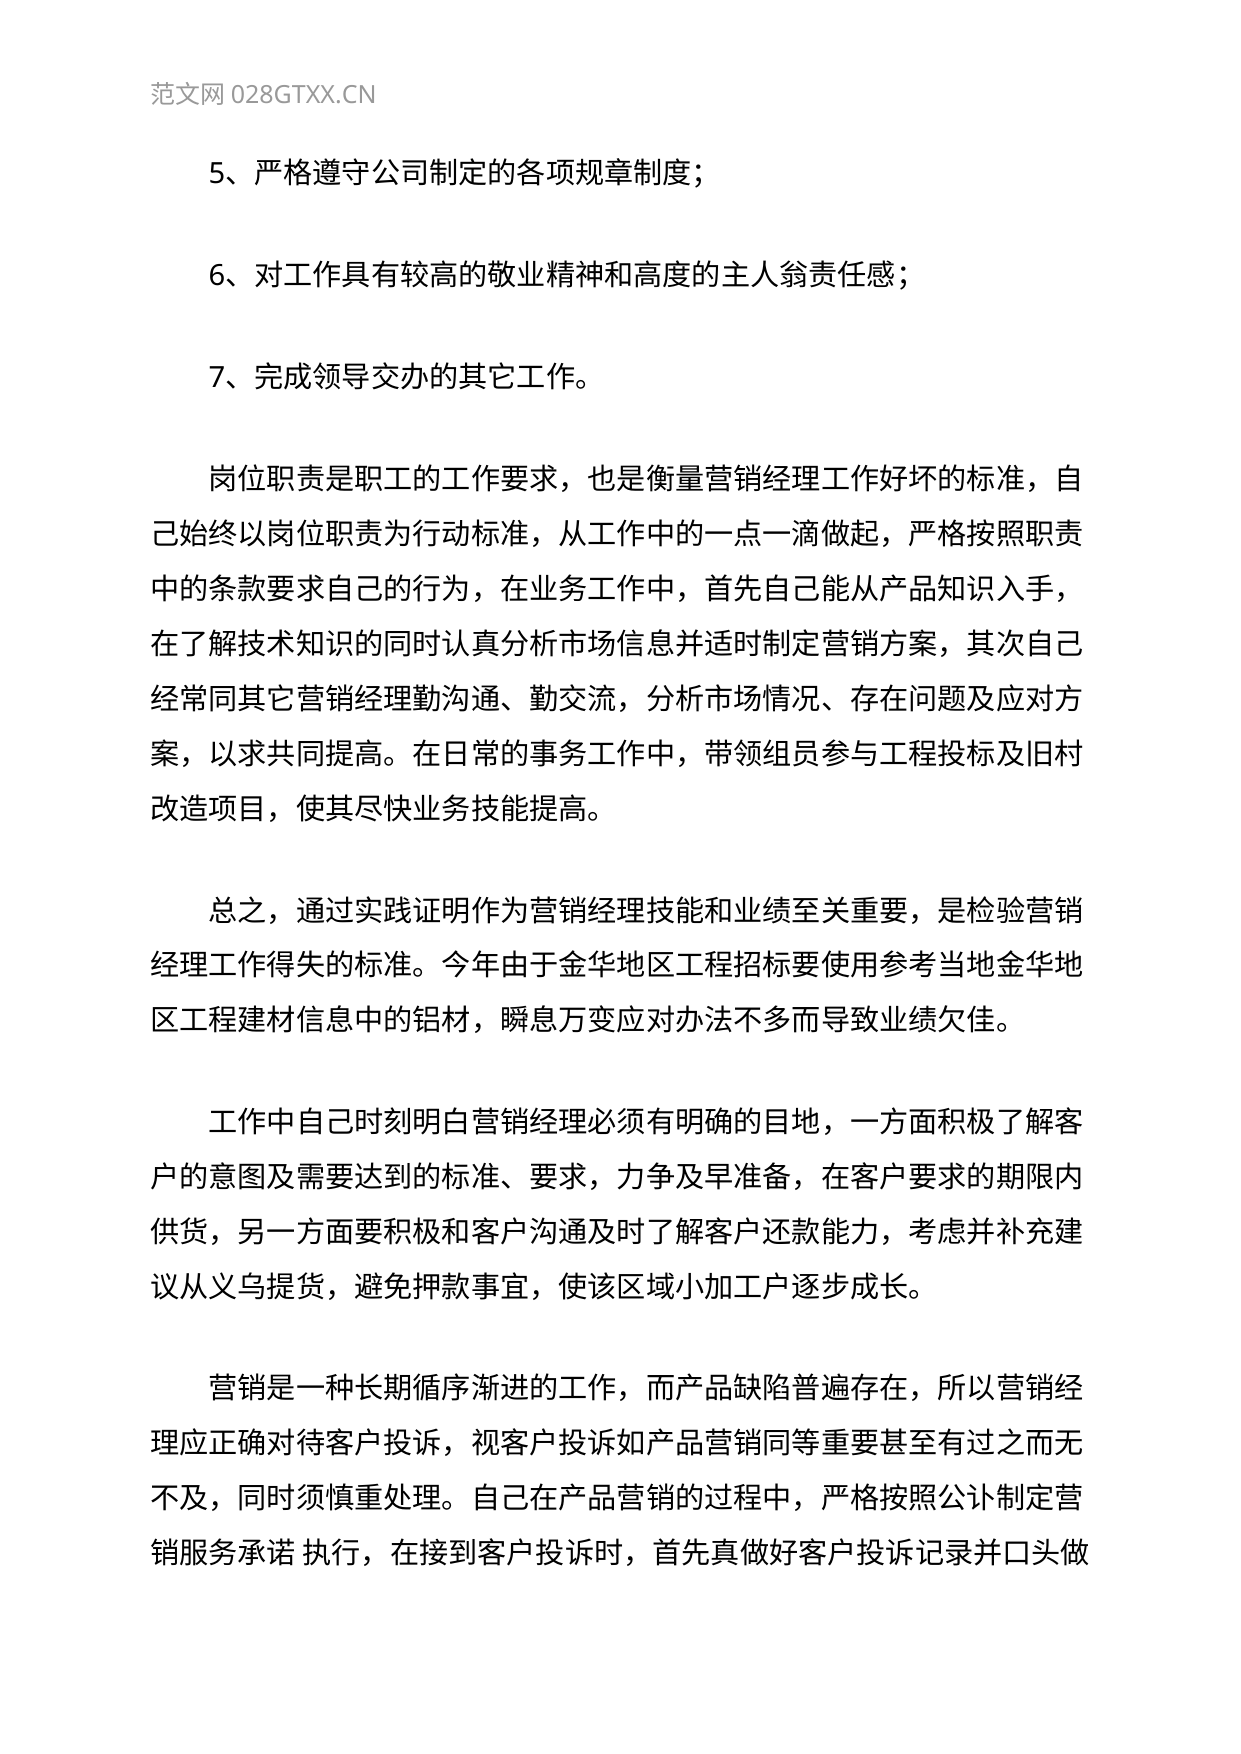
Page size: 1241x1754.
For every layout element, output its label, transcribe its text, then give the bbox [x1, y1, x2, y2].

text 岗位职责是职工的工作要求，也是衡量营销经理工作好坏的标准，自己始终以岗位职责为行动标准，从工作中的一点一滴做起，严格按照职责中的条款要求自己的行为，在业务工作中，首先自己能从产品知识入手，在了解技术知识的同时认真分析市场信息并适时制定营销方案，其次自己经常同其它营销经理勤沟通、勤交流，分析市场情况、存在问题及应对方案，以求共同提高。在日常的事务工作中，带领组员参与工程投标及旧村改造项目，使其尽快业务技能提高。 [150, 456, 1090, 828]
text 6、对工作具有较高的敬业精神和高度的主人翁责任感； [150, 252, 1090, 294]
text 7、完成领导交办的其它工作。 [150, 354, 1090, 396]
text 总之，通过实践证明作为营销经理技能和业绩至关重要，是检验营销经理工作得失的标准。今年由于金华地区工程招标要使用参考当地金华地区工程建材信息中的铝材，瞬息万变应对办法不多而导致业绩欠佳。 [150, 887, 1090, 1039]
text 5、严格遵守公司制定的各项规章制度； [150, 150, 1090, 192]
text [150, 1365, 1090, 1572]
text 工作中自己时刻明白营销经理必须有明确的目地，一方面积极了解客户的意图及需要达到的标准、要求，力争及早准备，在客户要求的期限内供货，另一方面要积极和客户沟通及时了解客户还款能力，考虑并补充建议从义乌提货，避免押款事宜，使该区域小加工户逐步成长。 [150, 1099, 1090, 1306]
